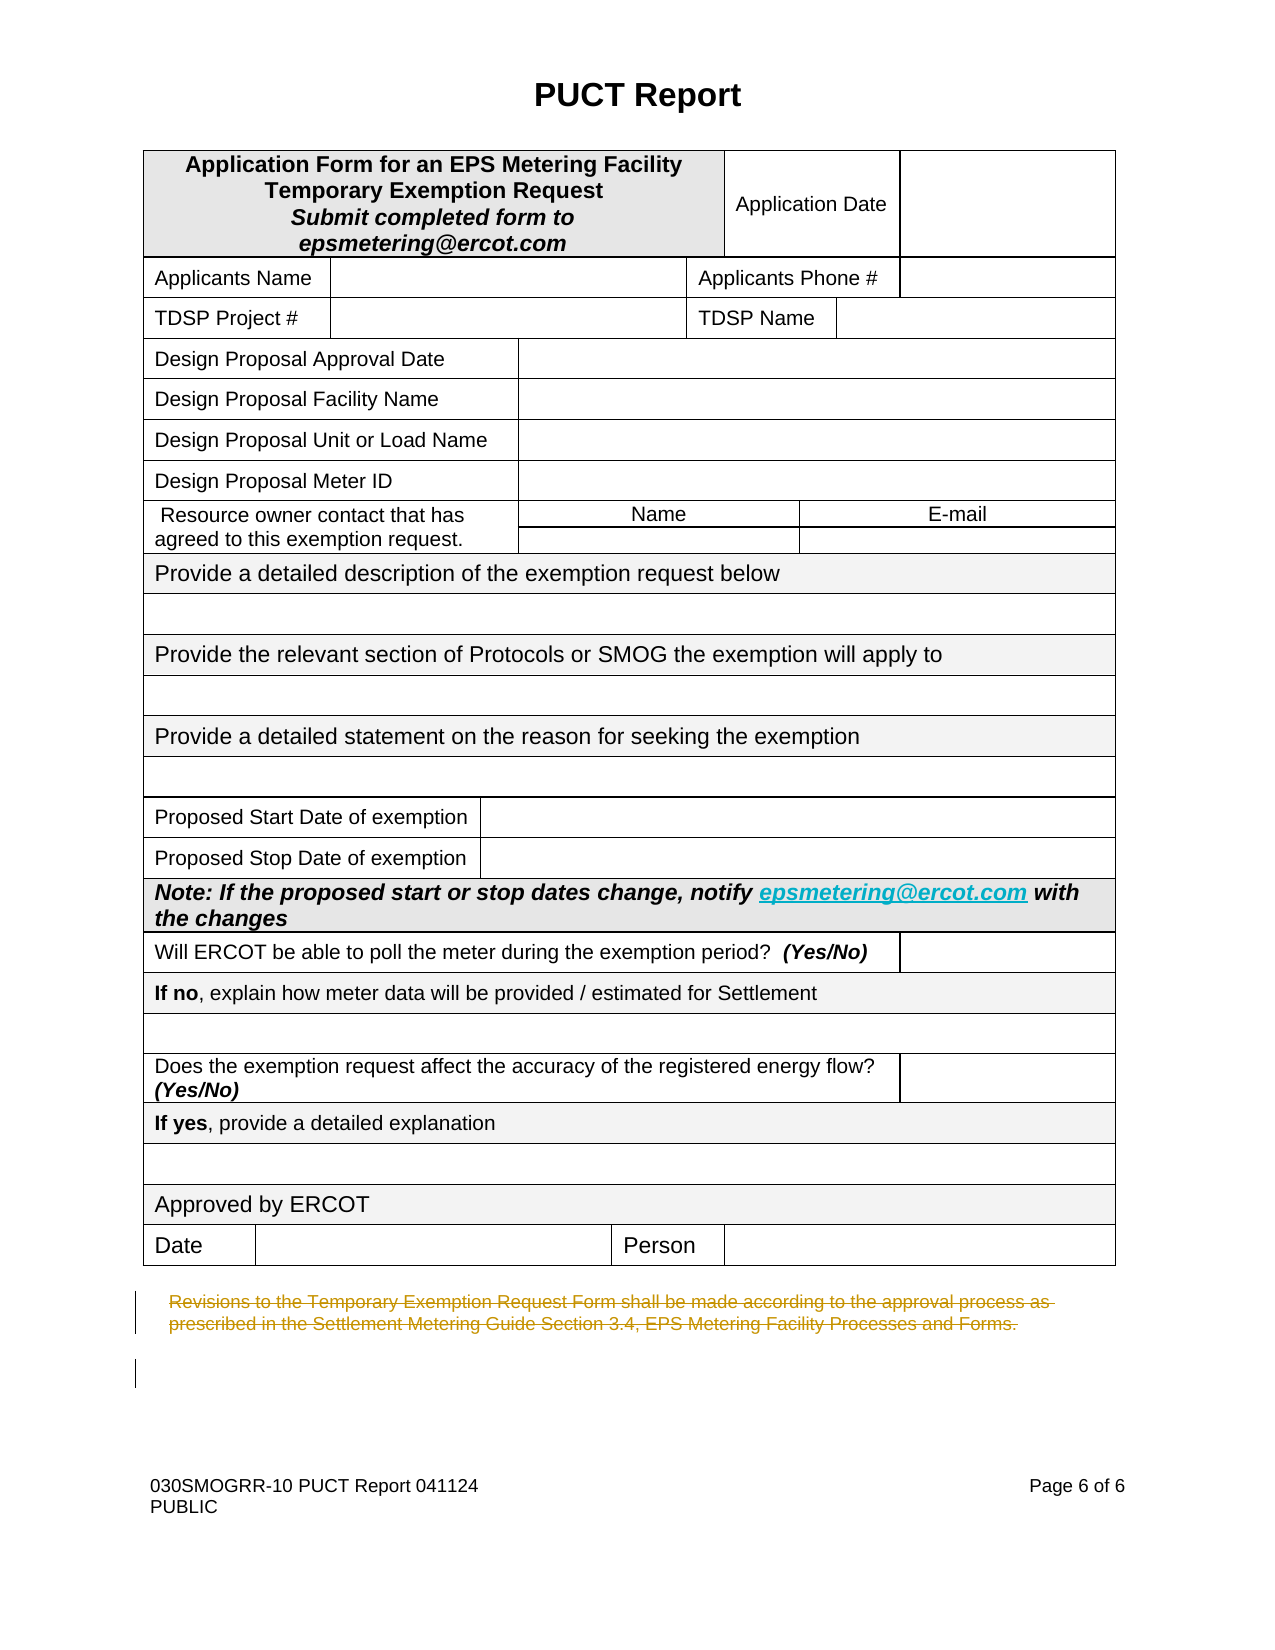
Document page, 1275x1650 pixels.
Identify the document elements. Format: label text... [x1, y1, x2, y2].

table_cell [837, 298, 1115, 338]
table_cell [144, 1144, 1115, 1183]
table_cell Approved by ERCOT [144, 1185, 1115, 1224]
table_cell Design Proposal Unit or Load Name [144, 420, 518, 459]
table_cell [144, 757, 1115, 796]
table_cell [519, 420, 1115, 459]
table_cell Provide a detailed description of the exemption request below [144, 554, 1115, 593]
table_cell [519, 339, 1115, 378]
table_cell Name [519, 501, 799, 526]
table_cell [144, 1014, 1115, 1053]
table_cell [901, 933, 1115, 972]
table_cell [331, 258, 686, 297]
table_cell Applicants Name [144, 258, 330, 297]
table_cell [800, 528, 1115, 553]
table_cell If no, explain how meter data will be provided / estimated for Settlement [144, 973, 1115, 1013]
table_cell TDSP Name [687, 298, 836, 338]
table_cell Does the exemption request affect the accuracy of the registered energy flow? (Yes/No) [144, 1054, 899, 1102]
table_cell [144, 676, 1115, 715]
table_cell [144, 594, 1115, 634]
table_cell [725, 1225, 1115, 1265]
table_header [901, 151, 1115, 256]
table_cell Proposed Stop Date of exemption [144, 838, 480, 878]
table_cell Design Proposal Meter ID [144, 461, 518, 500]
table_cell Provide the relevant section of Protocols or SMOG the exemption will apply to [144, 635, 1115, 674]
table_cell [481, 838, 1115, 878]
table_cell Design Proposal Approval Date [144, 339, 518, 378]
table_cell [256, 1225, 611, 1265]
table_cell [519, 379, 1115, 419]
table_cell Design Proposal Facility Name [144, 379, 518, 419]
table_cell Will ERCOT be able to poll the meter during the exemption period? (Yes/No) [144, 933, 899, 972]
table_cell [901, 1054, 1115, 1102]
table_cell If yes, provide a detailed explanation [144, 1103, 1115, 1143]
table_header Application Date [725, 151, 899, 256]
table_cell [519, 461, 1115, 500]
table_cell Proposed Start Date of exemption [144, 798, 480, 837]
table_cell Applicants Phone # [687, 258, 899, 297]
table_cell [481, 798, 1115, 837]
table_cell Person [612, 1225, 724, 1265]
table_cell Resource owner contact that has agreed to this exemption request. [144, 501, 518, 553]
table_cell Provide a detailed statement on the reason for seeking the exemption [144, 716, 1115, 756]
table_cell Note: If the proposed start or stop dates change, notify epsmetering@ercot.com with the changes [144, 879, 1115, 931]
table_cell [901, 258, 1115, 297]
table_cell E-mail [800, 501, 1115, 526]
table_cell [519, 528, 799, 553]
table_cell Date [144, 1225, 255, 1265]
table_header Application Form for an EPS Metering Facility Temporary Exemption Request Submit completed form to epsmetering@ercot.com [144, 151, 724, 256]
table_cell TDSP Project # [144, 298, 330, 338]
table_cell [331, 298, 686, 338]
